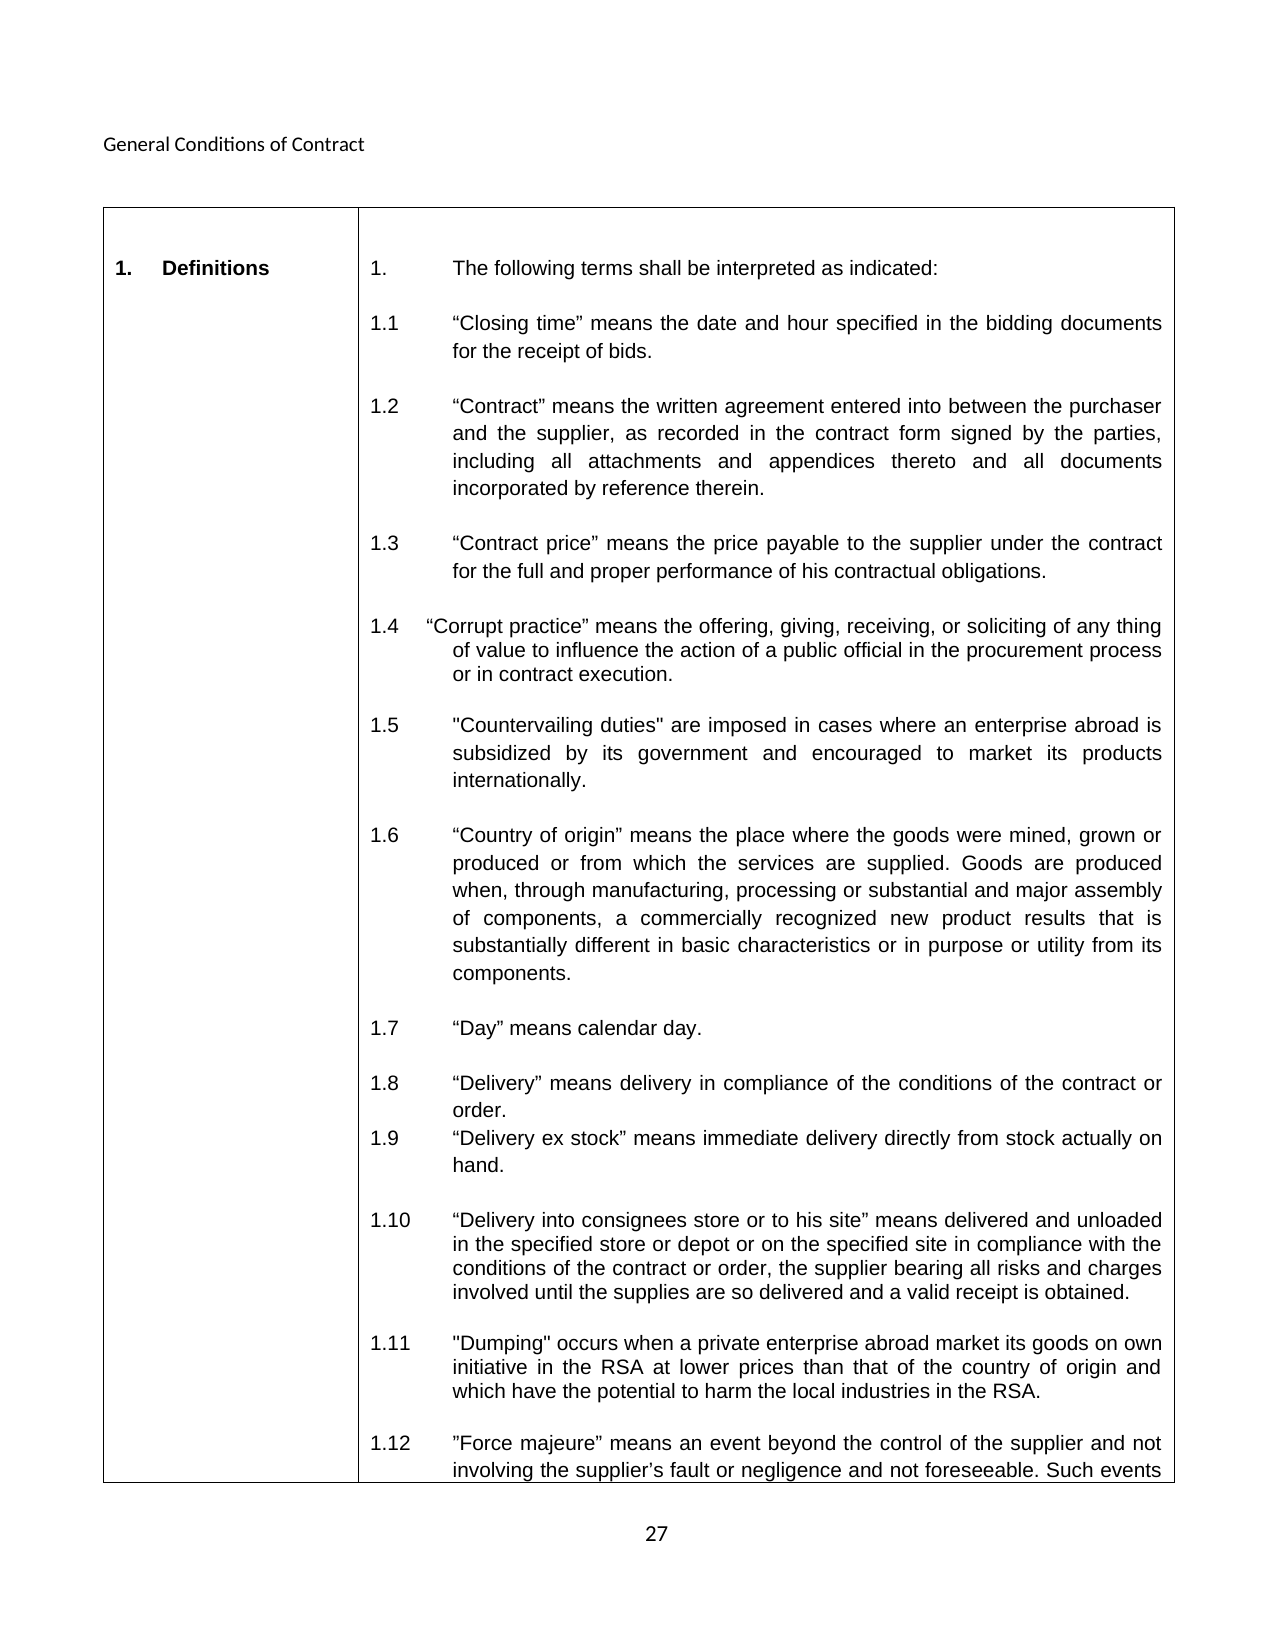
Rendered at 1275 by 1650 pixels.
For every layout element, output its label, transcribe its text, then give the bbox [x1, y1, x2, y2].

text General Conditions of Contract [103, 131, 1209, 157]
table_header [359, 208, 1174, 1482]
table_header 1. Definitions [104, 208, 358, 1482]
